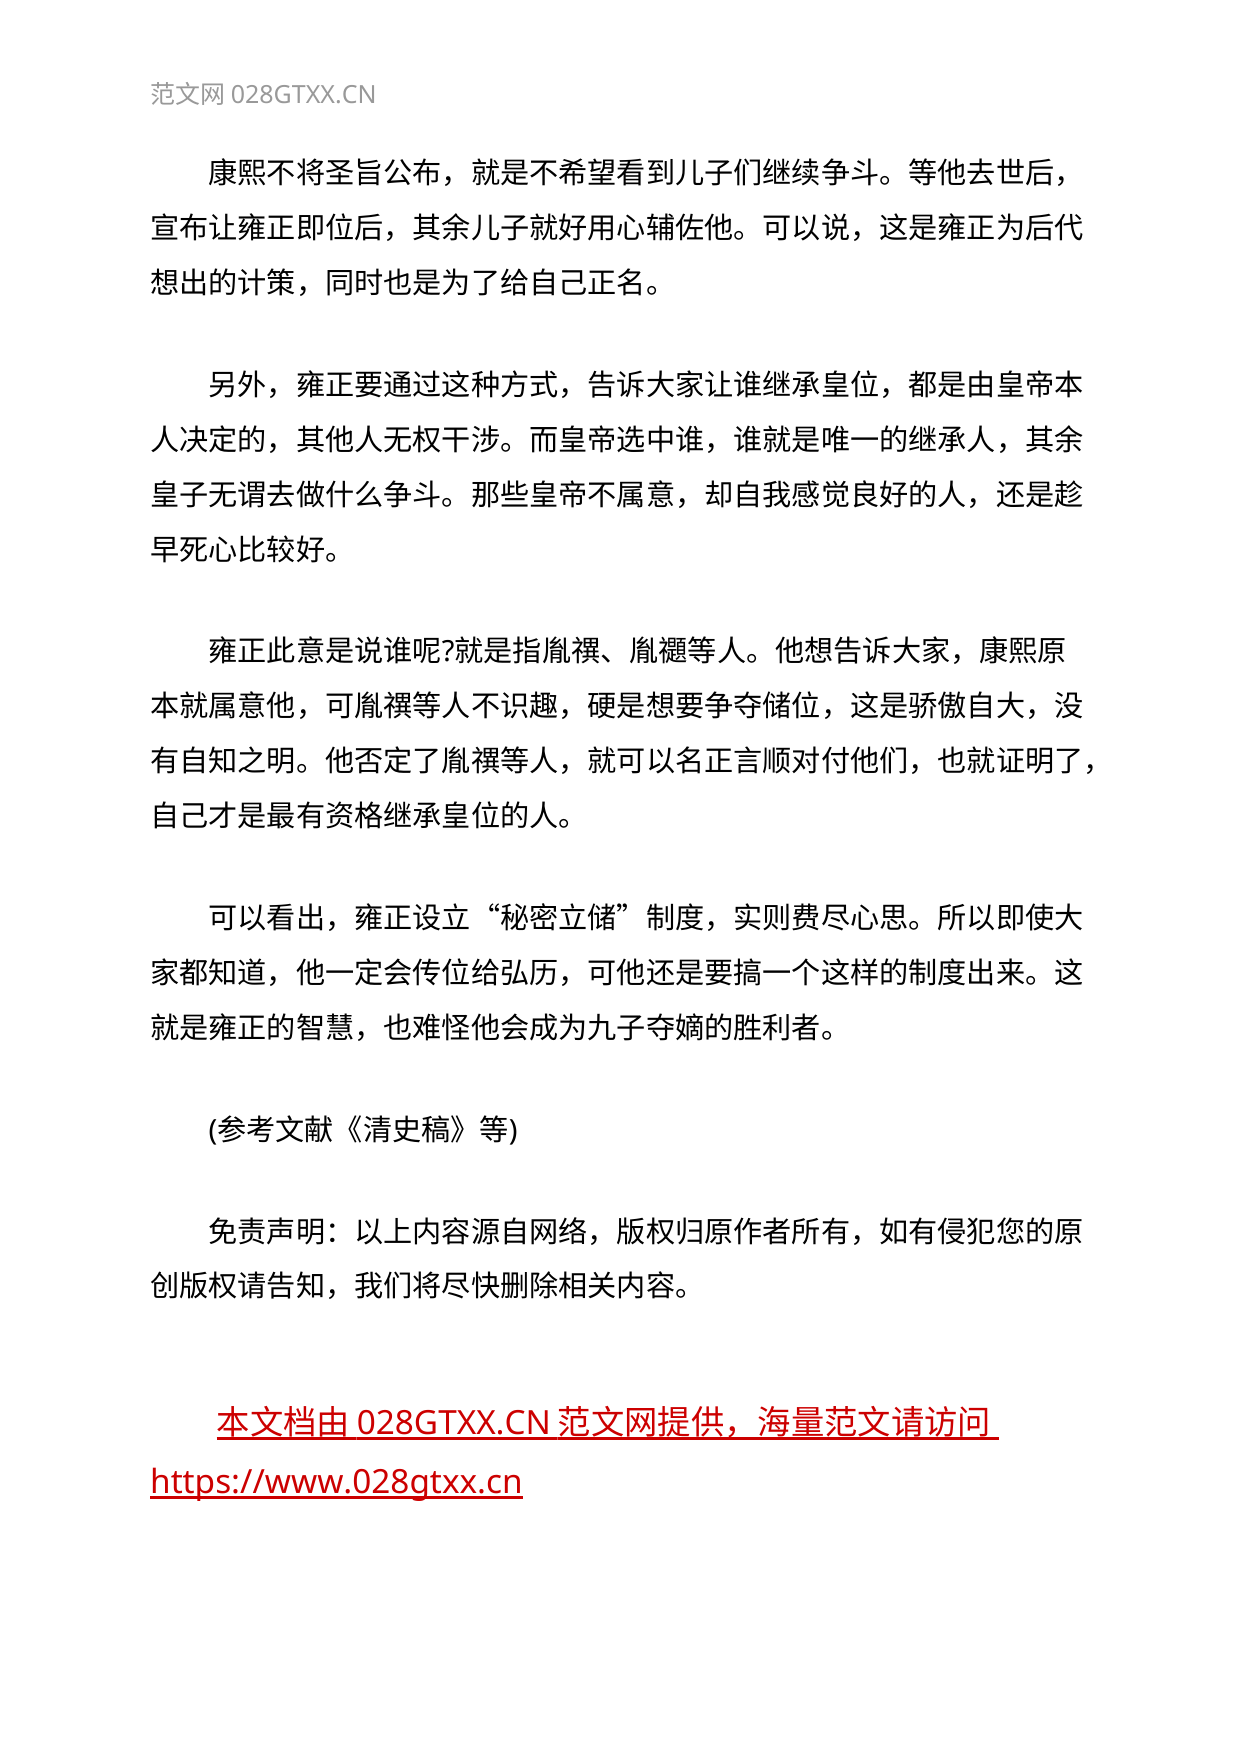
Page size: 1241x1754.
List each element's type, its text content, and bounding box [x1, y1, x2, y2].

text (参考文献《清史稿》等) [150, 1106, 1090, 1148]
text 康熙不将圣旨公布，就是不希望看到儿子们继续争斗。等他去世后，宣布让雍正即位后，其余儿子就好用心辅佐他。可以说，这是雍正为后代想出的计策，同时也是为了给自己正名。 [150, 150, 1090, 302]
text 雍正此意是说谁呢?就是指胤禩、胤禵等人。他想告诉大家，康熙原本就属意他，可胤禩等人不识趣，硬是想要争夺储位，这是骄傲自大，没有自知之明。他否定了胤禩等人，就可以名正言顺对付他们，也就证明了，自己才是最有资格继承皇位的人。 [150, 628, 1090, 835]
text 免责声明：以上内容源自网络，版权归原作者所有，如有侵犯您的原创版权请告知，我们将尽快删除相关内容。 [150, 1208, 1090, 1305]
text 另外，雍正要通过这种方式，告诉大家让谁继承皇位，都是由皇帝本人决定的，其他人无权干涉。而皇帝选中谁，谁就是唯一的继承人，其余皇子无谓去做什么争斗。那些皇帝不属意，却自我感觉良好的人，还是趁早死心比较好。 [150, 362, 1090, 568]
text 本文档由028GTXX.CN范文网提供，海量范文请访问 https://www.028gtxx.cn [150, 1396, 1090, 1503]
text 可以看出，雍正设立“秘密立储”制度，实则费尽心思。所以即使大家都知道，他一定会传位给弘历，可他还是要搞一个这样的制度出来。这就是雍正的智慧，也难怪他会成为九子夺嫡的胜利者。 [150, 894, 1090, 1047]
